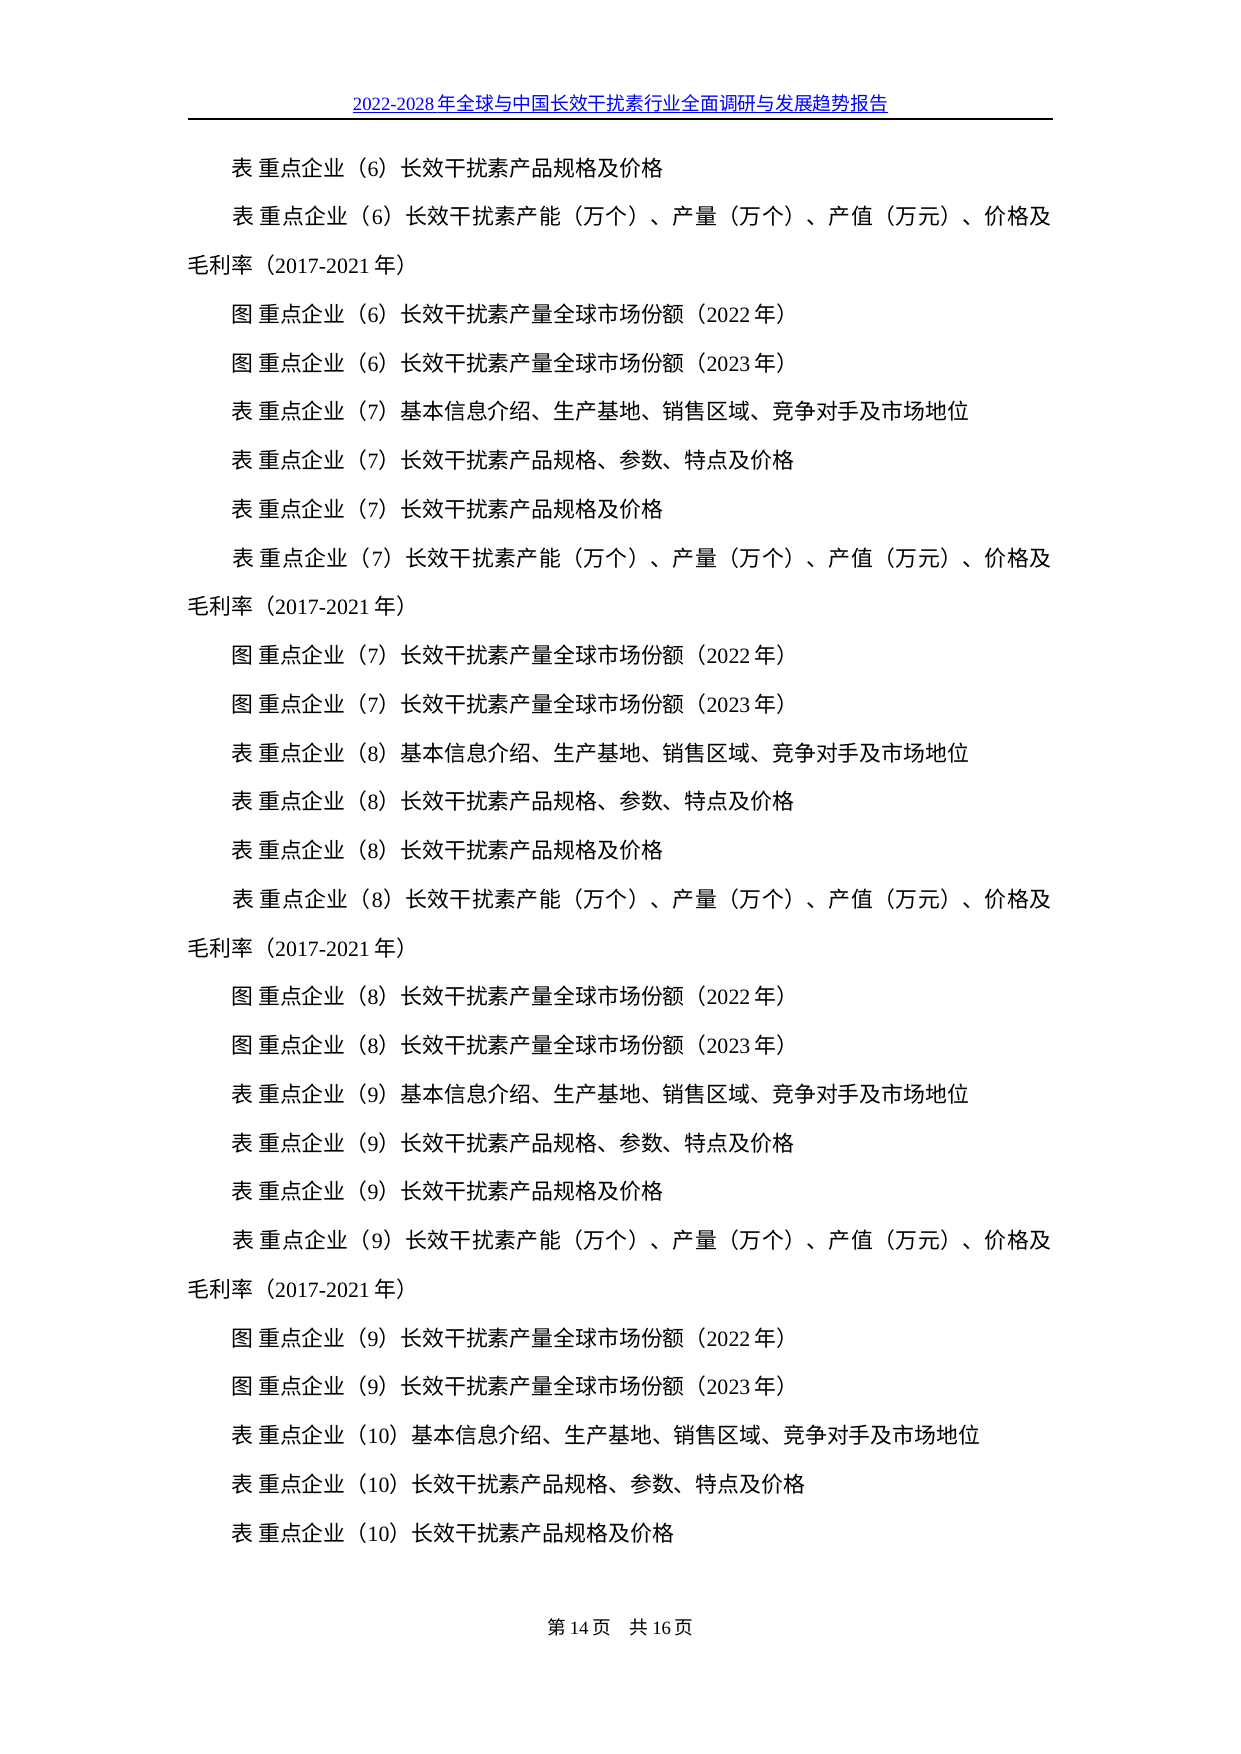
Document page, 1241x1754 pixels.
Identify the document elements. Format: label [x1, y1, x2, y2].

text [187, 150, 1053, 1548]
